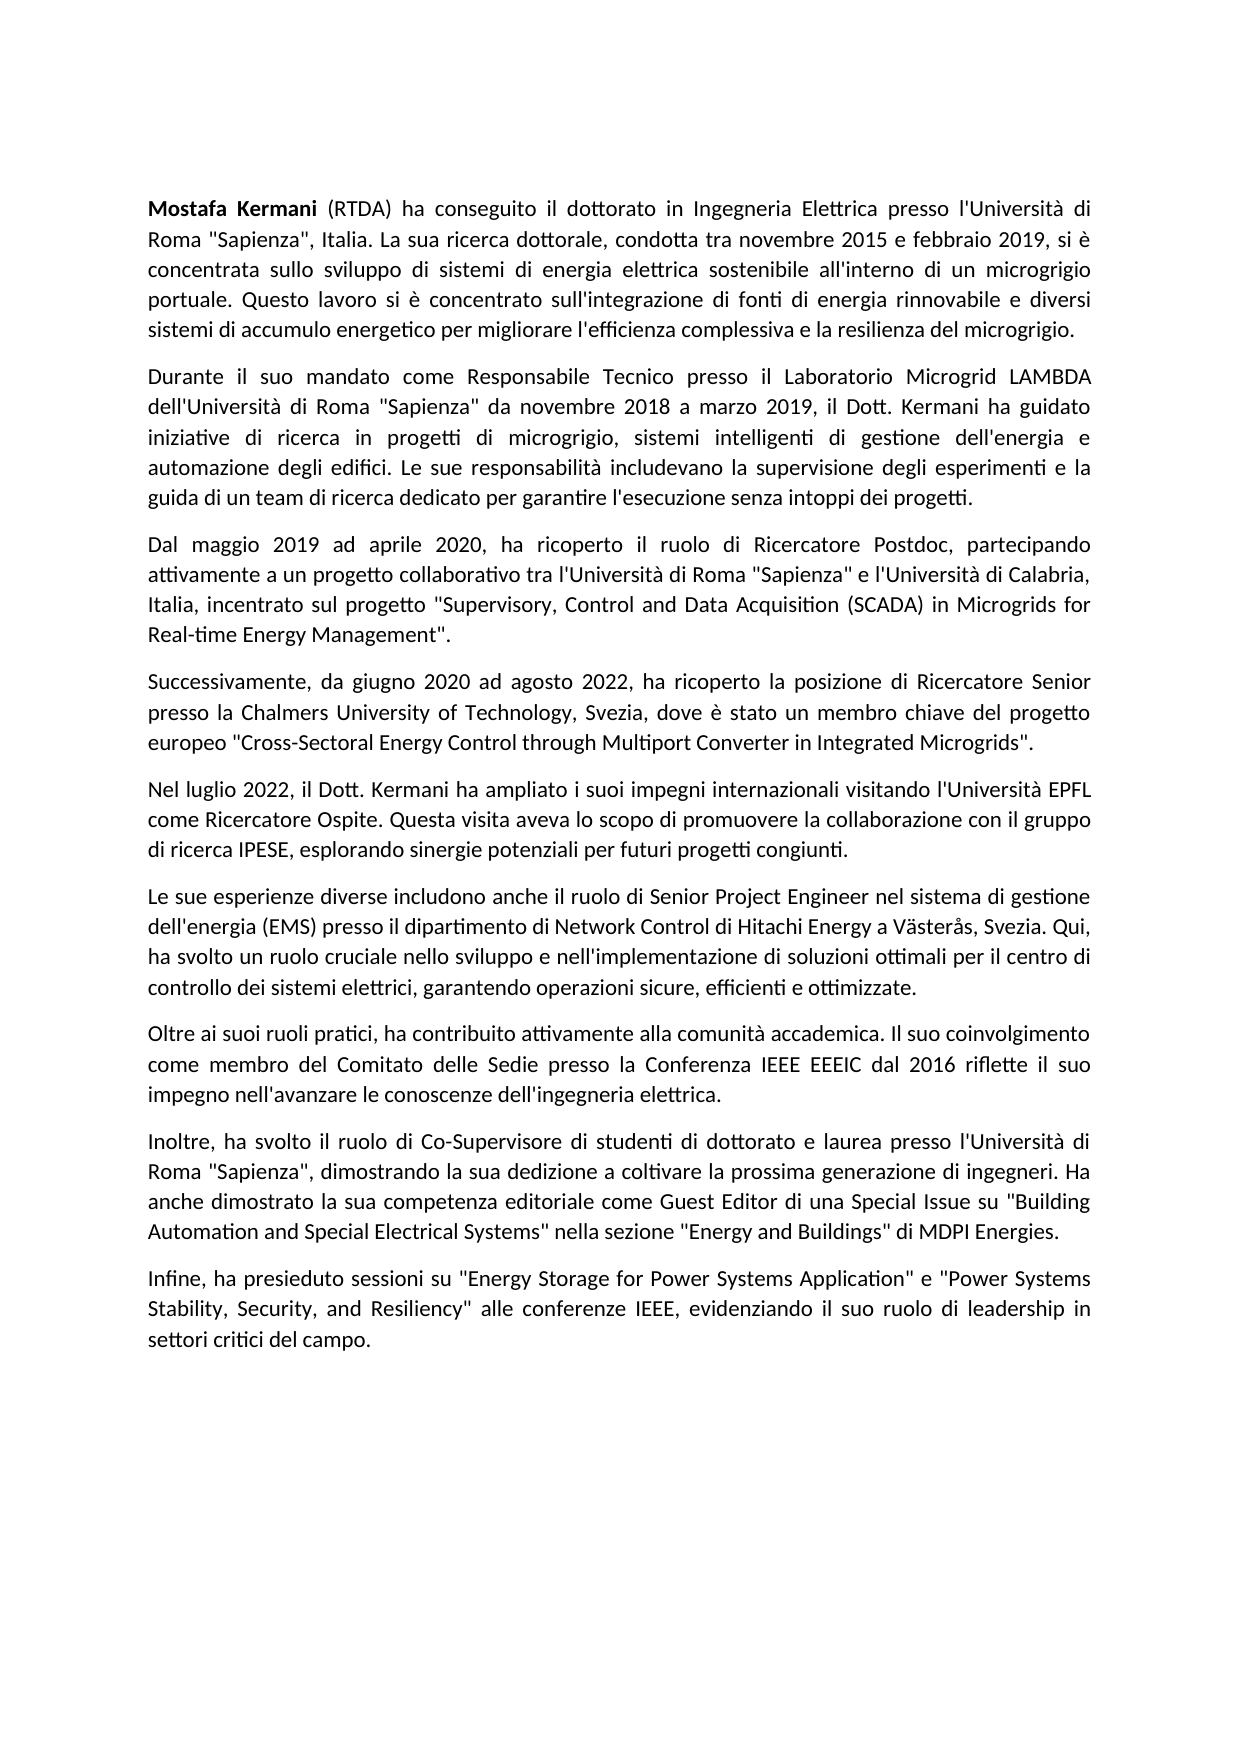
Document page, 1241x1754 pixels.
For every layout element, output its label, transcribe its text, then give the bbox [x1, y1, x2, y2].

text Mostafa Kermani (RTDA) ha conseguito il dottorato in Ingegneria Elettrica presso l'Università di Roma "Sapienza", Italia. La sua ricerca dottorale, condotta tra novembre 2015 e febbraio 2019, si è concentrata sullo sviluppo di sistemi di energia elettrica sostenibile all'interno di un microgrigio portuale. Questo lavoro si è concentrato sull'integrazione di fonti di energia rinnovabile e diversi sistemi di accumulo energetico per migliorare l'efficienza complessiva e la resilienza del microgrigio. [148, 194, 1093, 343]
text Le sue esperienze diverse includono anche il ruolo di Senior Project Engineer nel sistema di gestione dell'energia (EMS) presso il dipartimento di Network Control di Hitachi Energy a Västerås, Svezia. Qui, ha svolto un ruolo cruciale nello sviluppo e nell'implementazione di soluzioni ottimali per il centro di controllo dei sistemi elettrici, garantendo operazioni sicure, efficienti e ottimizzate. [148, 882, 1093, 1001]
text Nel luglio 2022, il Dott. Kermani ha ampliato i suoi impegni internazionali visitando l'Università EPFL come Ricercatore Ospite. Questa visita aveva lo scopo di promuovere la collaborazione con il gruppo di ricerca IPESE, esplorando sinergie potenziali per futuri progetti congiunti. [148, 775, 1093, 863]
text Dal maggio 2019 ad aprile 2020, ha ricoperto il ruolo di Ricercatore Postdoc, partecipando attivamente a un progetto collaborativo tra l'Università di Roma "Sapienza" e l'Università di Calabria, Italia, incentrato sul progetto "Supervisory, Control and Data Acquisition (SCADA) in Microgrids for Real-time Energy Management". [148, 530, 1093, 648]
text Inoltre, ha svolto il ruolo di Co-Supervisore di studenti di dottorato e laurea presso l'Università di Roma "Sapienza", dimostrando la sua dedizione a coltivare la prossima generazione di ingegneri. Ha anche dimostrato la sua competenza editoriale come Guest Editor di una Special Issue su "Building Automation and Special Electrical Systems" nella sezione "Energy and Buildings" di MDPI Energies. [148, 1127, 1093, 1245]
text Infine, ha presieduto sessioni su "Energy Storage for Power Systems Application" e "Power Systems Stability, Security, and Resiliency" alle conferenze IEEE, evidenziando il suo ruolo di leadership in settori critici del campo. [148, 1264, 1093, 1353]
text Durante il suo mandato come Responsabile Tecnico presso il Laboratorio Microgrid LAMBDA dell'Università di Roma "Sapienza" da novembre 2018 a marzo 2019, il Dott. Kermani ha guidato iniziative di ricerca in progetti di microgrigio, sistemi intelligenti di gestione dell'energia e automazione degli edifici. Le sue responsabilità includevano la supervisione degli esperimenti e la guida di un team di ricerca dedicato per garantire l'esecuzione senza intoppi dei progetti. [148, 362, 1093, 511]
text Successivamente, da giugno 2020 ad agosto 2022, ha ricoperto la posizione di Ricercatore Senior presso la Chalmers University of Technology, Svezia, dove è stato un membro chiave del progetto europeo "Cross-Sectoral Energy Control through Multiport Converter in Integrated Microgrids". [148, 667, 1093, 756]
text Oltre ai suoi ruoli pratici, ha contribuito attivamente alla comunità accademica. Il suo coinvolgimento come membro del Comitato delle Sedie presso la Conferenza IEEE EEEIC dal 2016 riflette il suo impegno nell'avanzare le conoscenze dell'ingegneria elettrica. [148, 1019, 1093, 1108]
